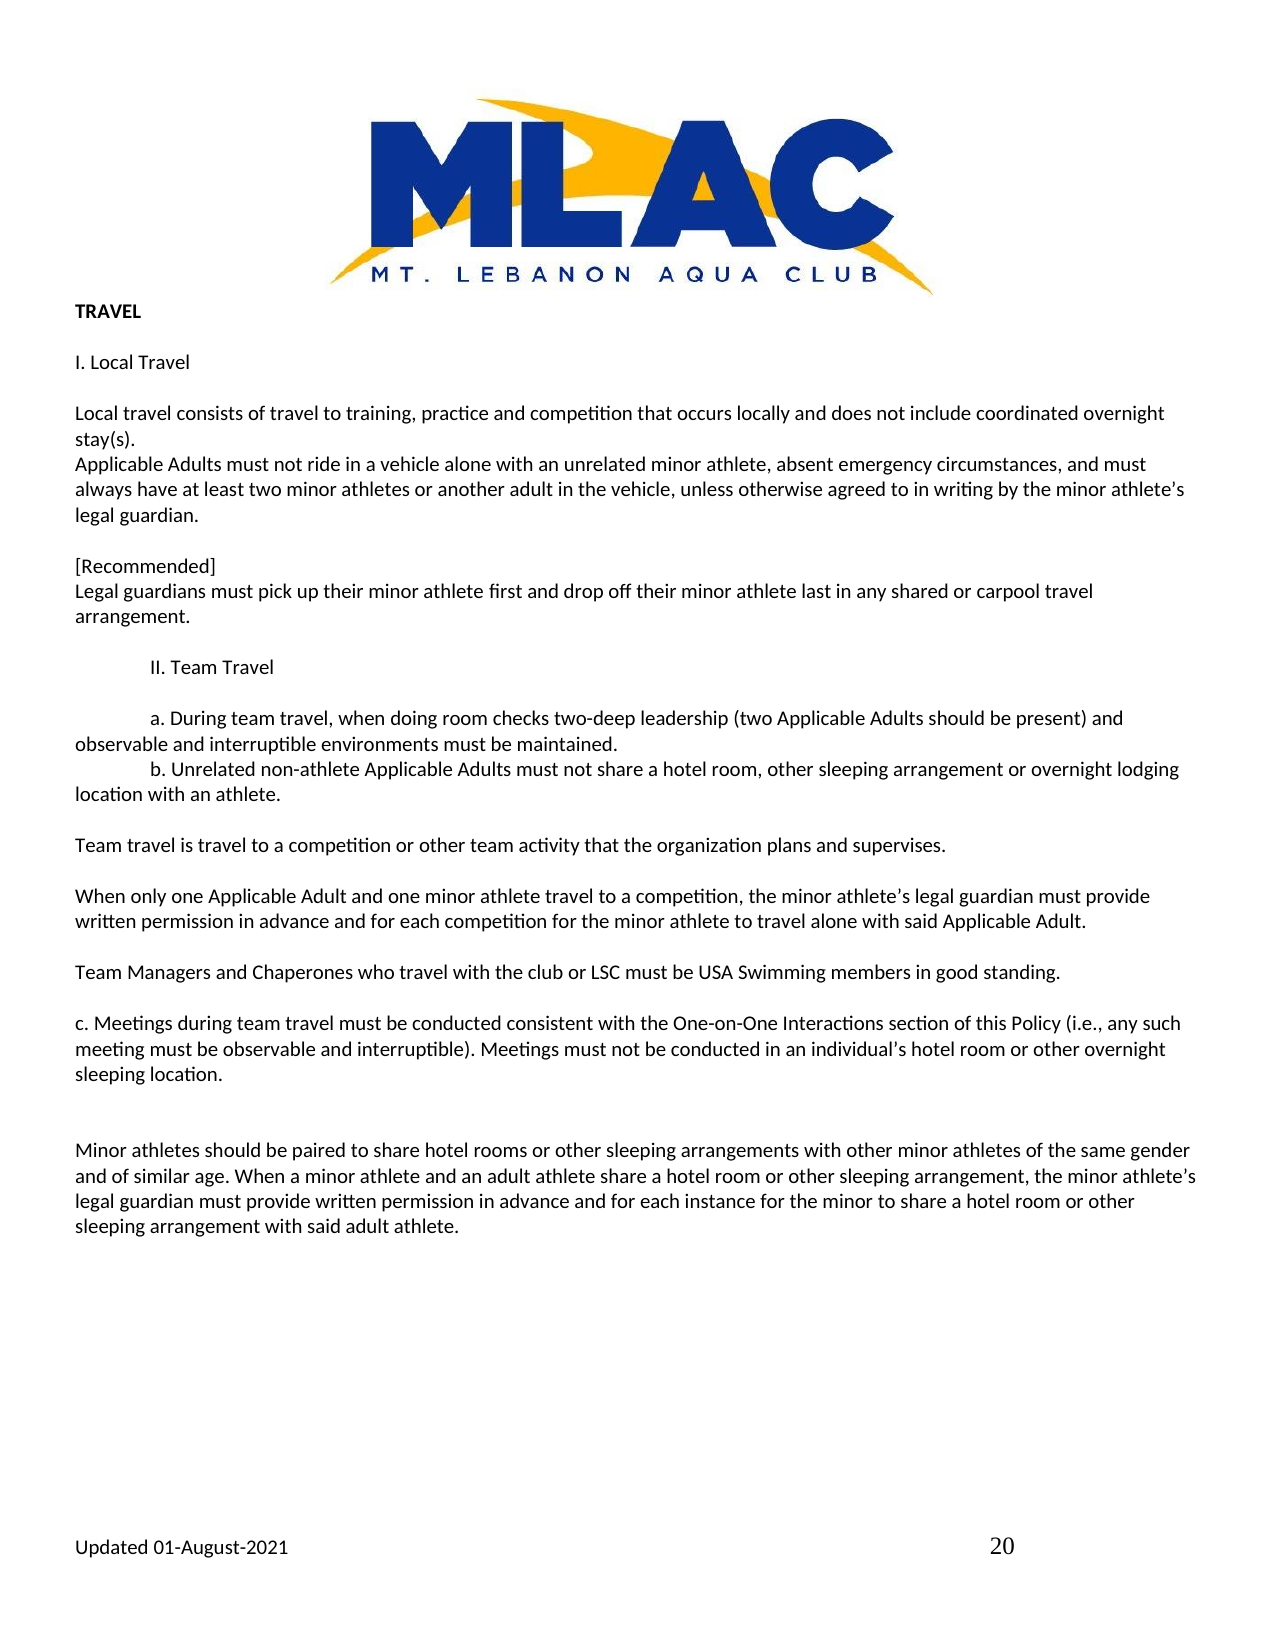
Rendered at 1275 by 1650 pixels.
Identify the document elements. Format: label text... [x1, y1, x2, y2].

text Applicable Adults must not ride in a vehicle alone with an unrelated minor athlete, absent emergency circumstances, and must always have at least two minor athletes or another adult in the vehicle, unless otherwise agreed to in writing by the minor athlete’s legal guardian. [75, 451, 1200, 527]
list a. During team travel, when doing room checks two-deep leadership (two Applicable Adults should be present) and observable and interruptible environments must be maintained. [75, 705, 1200, 756]
text Minor athletes should be paired to share hotel rooms or other sleeping arrangements with other minor athletes of the same gender and of similar age. When a minor athlete and an adult athlete share a hotel room or other sleeping arrangement, the minor athlete’s legal guardian must provide written permission in advance and for each instance for the minor to share a hotel room or other sleeping arrangement with said adult athlete. [75, 1137, 1200, 1239]
text I. Local Travel [75, 349, 1200, 375]
text [Recommended] [75, 553, 1200, 578]
text TRAVEL [75, 299, 1200, 324]
list II. Team Travel [75, 654, 1200, 680]
text When only one Applicable Adult and one minor athlete travel to a competition, the minor athlete’s legal guardian must provide written permission in advance and for each competition for the minor athlete to travel alone with said Applicable Adult. [75, 883, 1200, 934]
list b. Unrelated non-athlete Applicable Adults must not share a hotel room, other sleeping arrangement or overnight lodging location with an athlete. [75, 756, 1200, 807]
text Legal guardians must pick up their minor athlete first and drop off their minor athlete last in any shared or carpool travel arrangement. [75, 578, 1200, 629]
text Local travel consists of travel to training, practice and competition that occurs locally and does not include coordinated overnight stay(s). [75, 400, 1200, 451]
text Team Managers and Chaperones who travel with the club or LSC must be USA Swimming members in good standing. [75, 959, 1200, 985]
picture [310, 75, 965, 299]
text Team travel is travel to a competition or other team activity that the organization plans and supervises. [75, 832, 1200, 858]
text c. Meetings during team travel must be conducted consistent with the One-on-One Interactions section of this Policy (i.e., any such meeting must be observable and interruptible). Meetings must not be conducted in an individual’s hotel room or other overnight sleeping location. [75, 1010, 1200, 1087]
